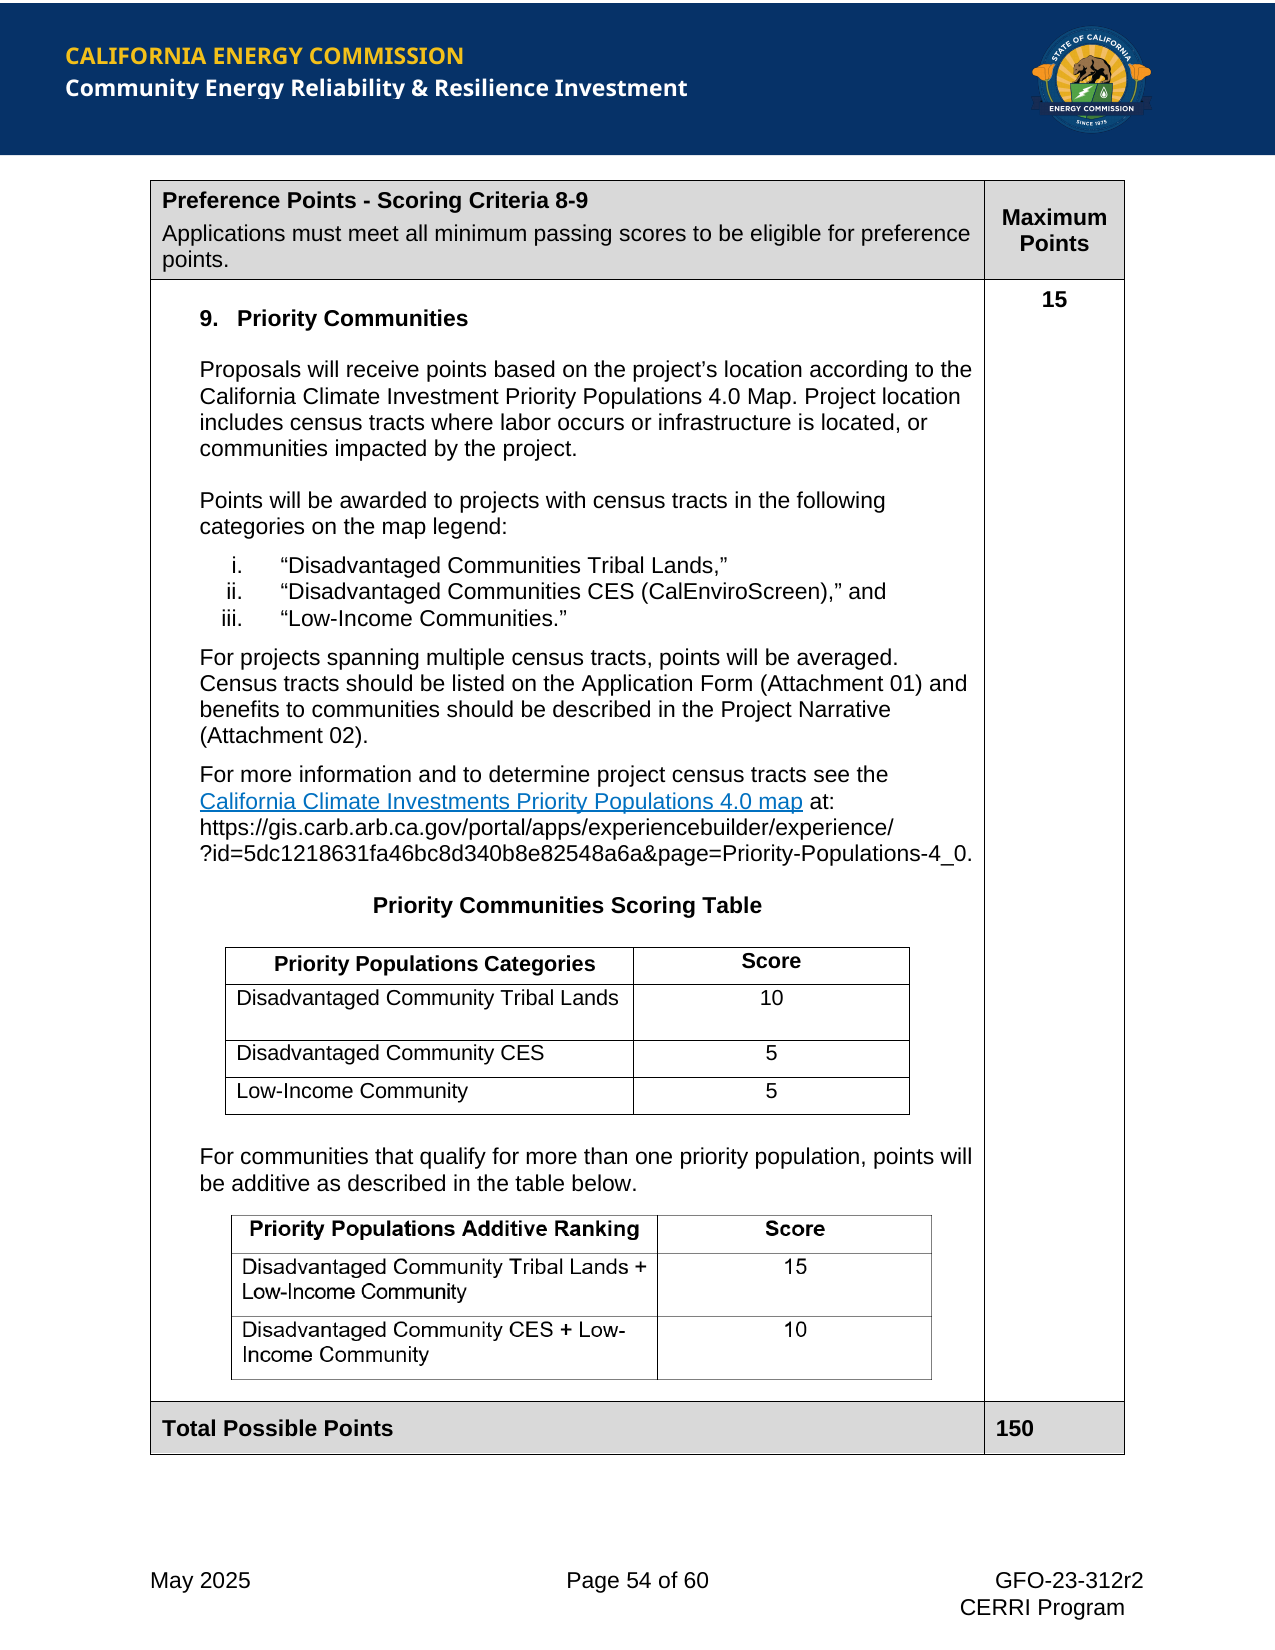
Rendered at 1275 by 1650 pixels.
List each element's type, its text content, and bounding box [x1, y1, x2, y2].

table_header Preference Points - Scoring Criteria 8-9 Applications must meet all minimum passing scores to be eligible for preference points. [151, 181, 984, 279]
table_cell Total Possible Points [151, 1402, 984, 1453]
table_header Maximum Points [985, 181, 1124, 279]
table_cell Priority Communities Proposals will receive points based on the project’s location according to the California Climate Investment Priority Populations 4.0 Map. Project location includes census tracts where labor occurs or infrastructure is located, or communities impacted by the project. Points will be awarded to projects with census tracts in the following categories on the map legend: “Disadvantaged Communities Tribal Lands,” “Disadvantaged Communities CES (CalEnviroScreen),” and “Low-Income Communities.” For projects spanning multiple census tracts, points will be averaged. Census tracts should be listed on the Application Form (Attachment 01) and benefits to communities should be described in the Project Narrative (Attachment 02). For more information and to determine project census tracts see the California Climate Investments Priority Populations 4.0 map at: https://gis.carb.arb.ca.gov/portal/apps/experiencebuilder/experience/ ?id=5dc1218631fa46bc8d340b8e82548a6a&page=Priority-Populations-4_0. Priority Communities Scoring Table For communities that qualify for more than one priority population, points will be additive as described in the table below. [151, 280, 984, 1401]
picture [1025, 13, 1158, 146]
picture [225, 1208, 948, 1389]
table_cell 15 [985, 280, 1124, 1401]
table_cell 150 [985, 1402, 1124, 1453]
